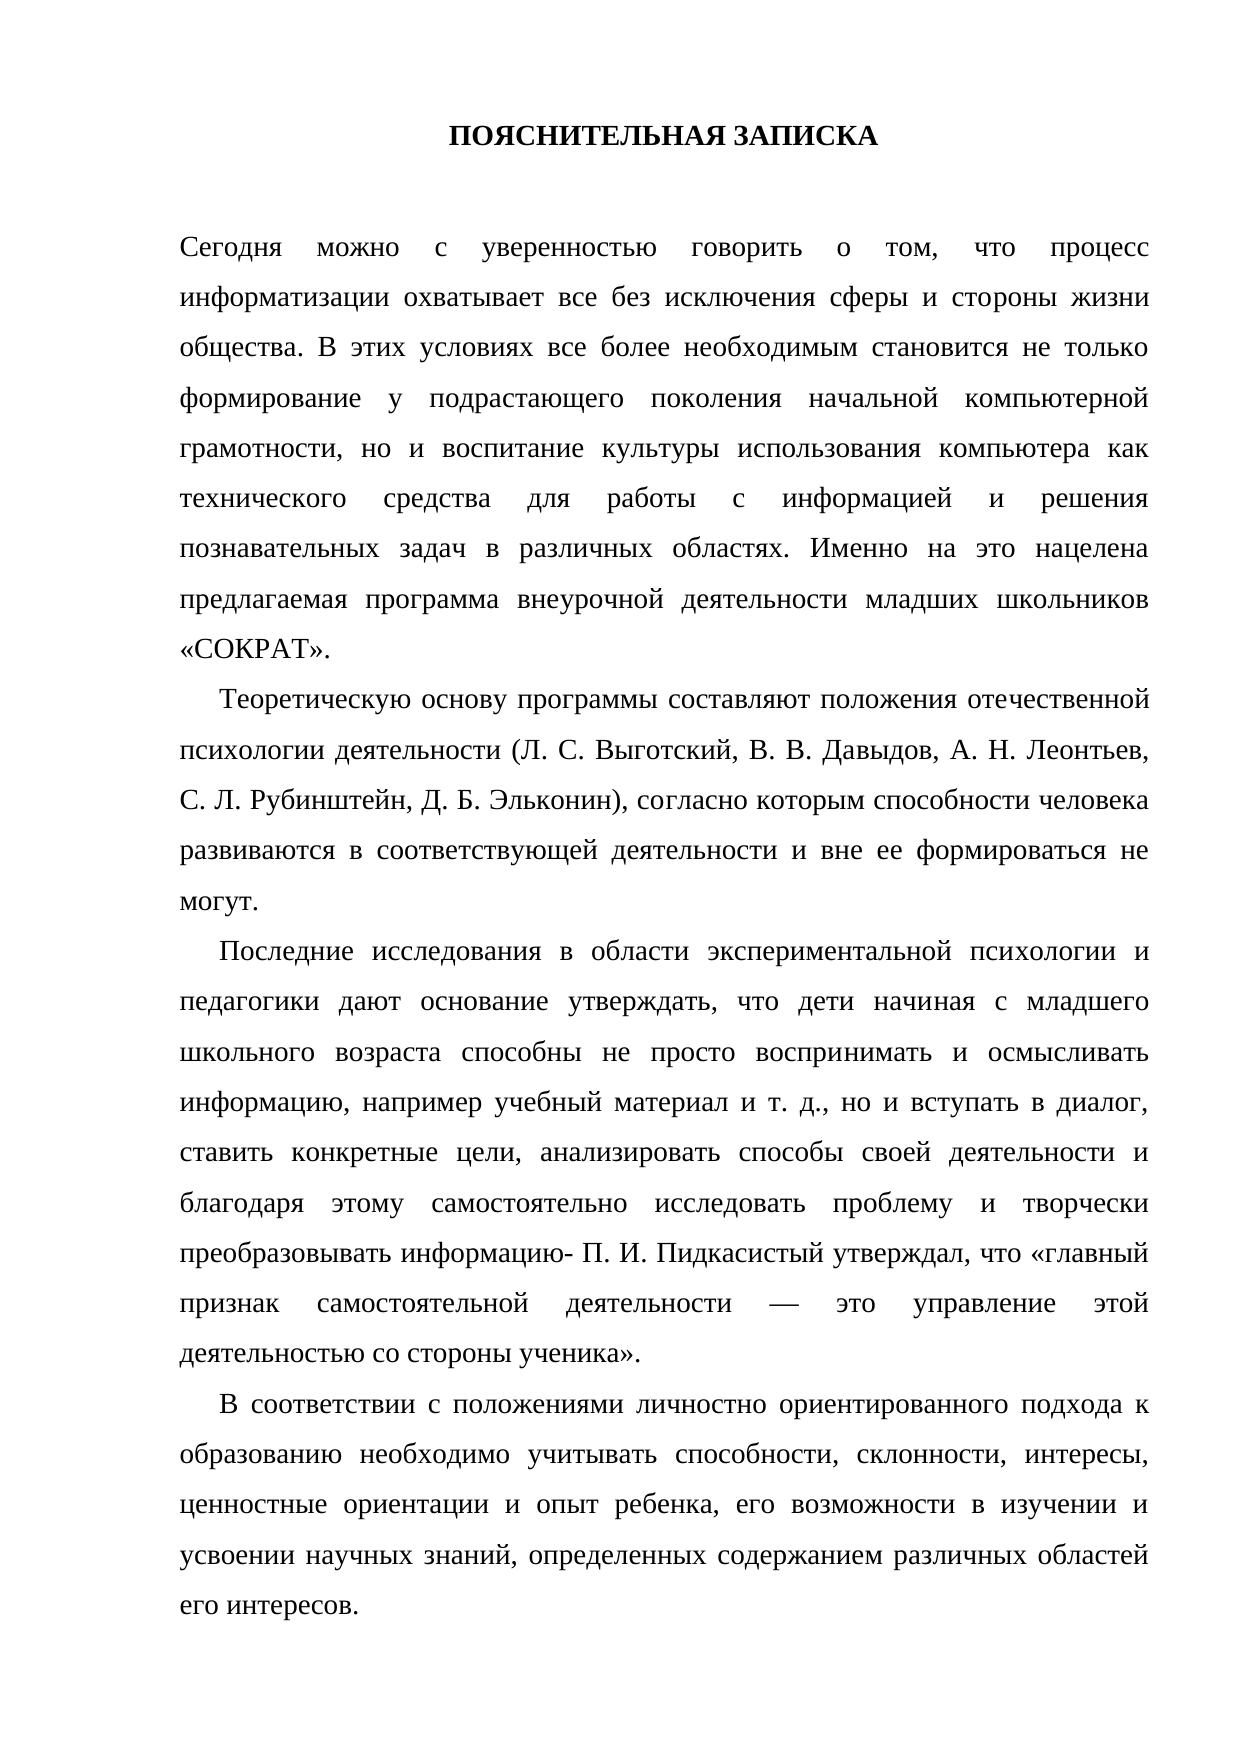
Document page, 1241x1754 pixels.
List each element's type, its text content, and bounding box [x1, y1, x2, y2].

text ПОЯСНИТЕЛЬНАЯ ЗАПИСКА [177, 118, 1149, 152]
text Сегодня можно с уверенностью говорить о том, что процесс информатизации охватывает все без исключения сферы и стороны жизни общества. В этих условиях все более необходимым становится не только формирование у подрастающего поколения начальной компьютерной грамотности, но и воспитание культуры использования компьютера как технического средства для работы с информацией и решения познавательных задач в различных областях. Именно на это нацелена предлагаемая программа внеурочной деятельности младших школьников «СОКРАТ». [179, 229, 1149, 665]
text В соответствии с положениями личностно ориентированного подхода к образованию необходимо учитывать способности, склонности, интересы, ценностные ориентации и опыт ребенка, его возможности в изучении и усвоении научных знаний, определенных содержанием различных областей его интересов. [179, 1386, 1149, 1621]
text Теоретическую основу программы составляют положения отечественной психологии деятельности (Л. С. Выготский, В. В. Давыдов, А. Н. Леонтьев, С. Л. Рубинштейн, Д. Б. Эльконин), согласно которым способности человека развиваются в соответствующей деятельности и вне ее формироваться не могут. [179, 682, 1149, 916]
text Последние исследования в области экспериментальной психологии и педагогики дают основание утверждать, что дети начиная с младшего школьного возраста способны не просто воспринимать и осмысливать информацию, например учебный материал и т. д., но и вступать в диалог, ставить конкретные цели, анализировать способы своей деятельности и благодаря этому самостоятельно исследовать проблему и творчески преобразовывать информацию- П. И. Пидкасистый утверждал, что «главный признак самостоятельной деятельности — это управление этой деятельностью со стороны ученика». [179, 933, 1149, 1369]
